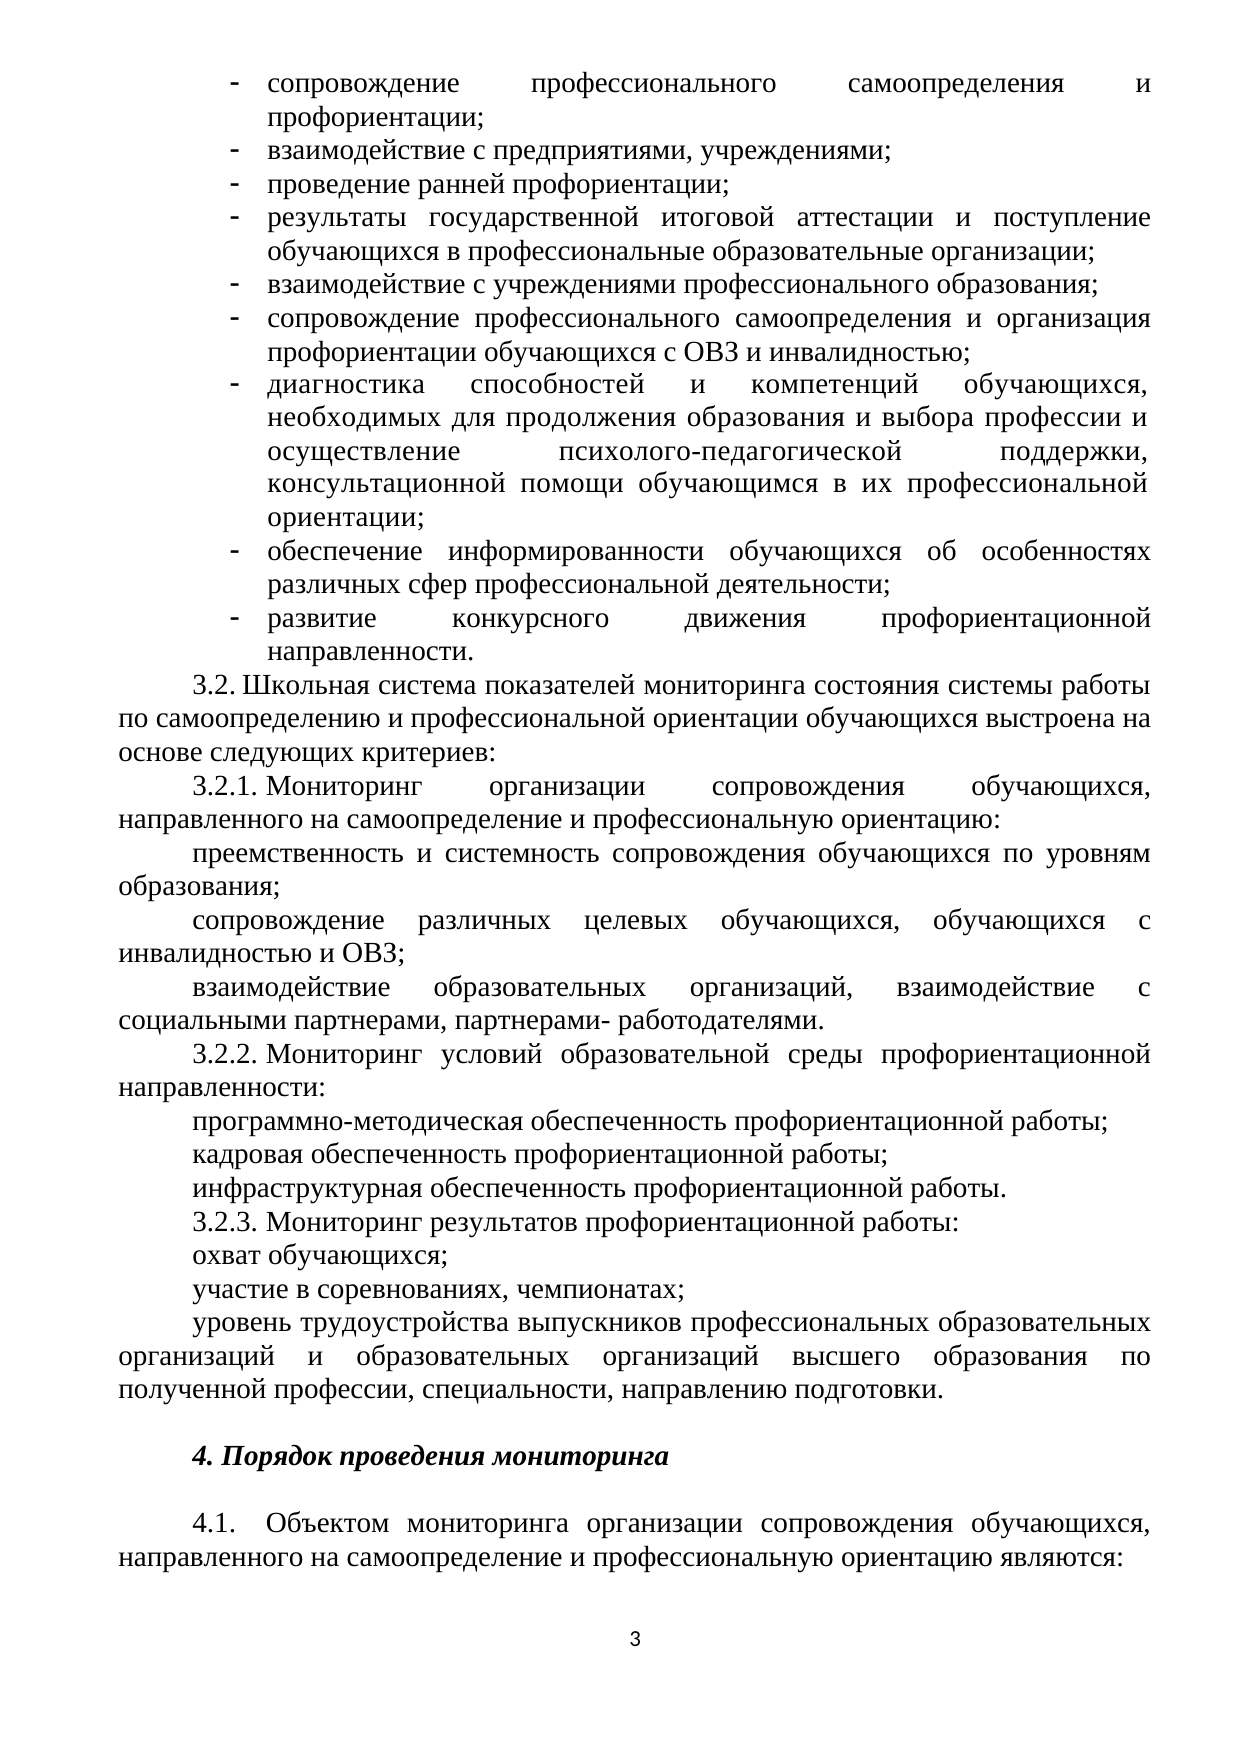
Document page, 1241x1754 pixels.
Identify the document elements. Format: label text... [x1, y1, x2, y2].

text программно-методическая обеспеченность профориентационной работы; [118, 1103, 1152, 1137]
list результаты государственной итоговой аттестации и поступление обучающихся в профессиональные образовательные организации; [229, 199, 1152, 267]
list обеспечение информированности обучающихся об особенностях различных сфер профессиональной деятельности; [229, 533, 1152, 600]
list развитие конкурсного движения профориентационной направленности. [229, 600, 1152, 667]
list проведение ранней профориентации; [229, 166, 1152, 199]
text сопровождение различных целевых обучающихся, обучающихся с инвалидностью и ОВЗ; [118, 902, 1152, 969]
text кадровая обеспеченность профориентационной работы; [118, 1137, 1152, 1170]
text 4.1. Объектом мониторинга организации сопровождения обучающихся, направленного на самоопределение и профессиональную ориентацию являются: [118, 1506, 1152, 1573]
text преемственность и системность сопровождения обучающихся по уровням образования; [118, 835, 1152, 902]
text участие в соревнованиях, чемпионатах; [118, 1271, 1152, 1304]
list сопровождение профессионального самоопределения и организация профориентации обучающихся с ОВЗ и инвалидностью; [229, 300, 1152, 367]
list диагностика способностей и компетенций обучающихся, необходимых для продолжения образования и выбора профессии и осуществление психолого-педагогической поддержки, консультационной помощи обучающимся в их профессиональной ориентации; [229, 367, 1149, 533]
text уровень трудоустройства выпускников профессиональных образовательных организаций и образовательных организаций высшего образования по полученной профессии, специальности, направлению подготовки. [118, 1304, 1152, 1405]
text 4. Порядок проведения мониторинга [118, 1438, 1152, 1472]
text взаимодействие образовательных организаций, взаимодействие с социальными партнерами, партнерами- работодателями. [118, 969, 1152, 1036]
list взаимодействие с предприятиями, учреждениями; [229, 132, 1152, 166]
text инфраструктурная обеспеченность профориентационной работы. [118, 1170, 1152, 1204]
text 3.2. Школьная система показателей мониторинга состояния системы работы по самоопределению и профессиональной ориентации обучающихся выстроена на основе следующих критериев: [118, 667, 1152, 768]
list сопровождение профессионального самоопределения и профориентации; [229, 65, 1152, 132]
text 3.2.2. Мониторинг условий образовательной среды профориентационной направленности: [118, 1036, 1152, 1103]
text охват обучающихся; [118, 1237, 1152, 1271]
list взаимодействие с учреждениями профессионального образования; [229, 267, 1152, 300]
text 3.2.3. Мониторинг результатов профориентационной работы: [118, 1204, 1152, 1237]
text 3.2.1. Мониторинг организации сопровождения обучающихся, направленного на самоопределение и профессиональную ориентацию: [118, 768, 1152, 835]
